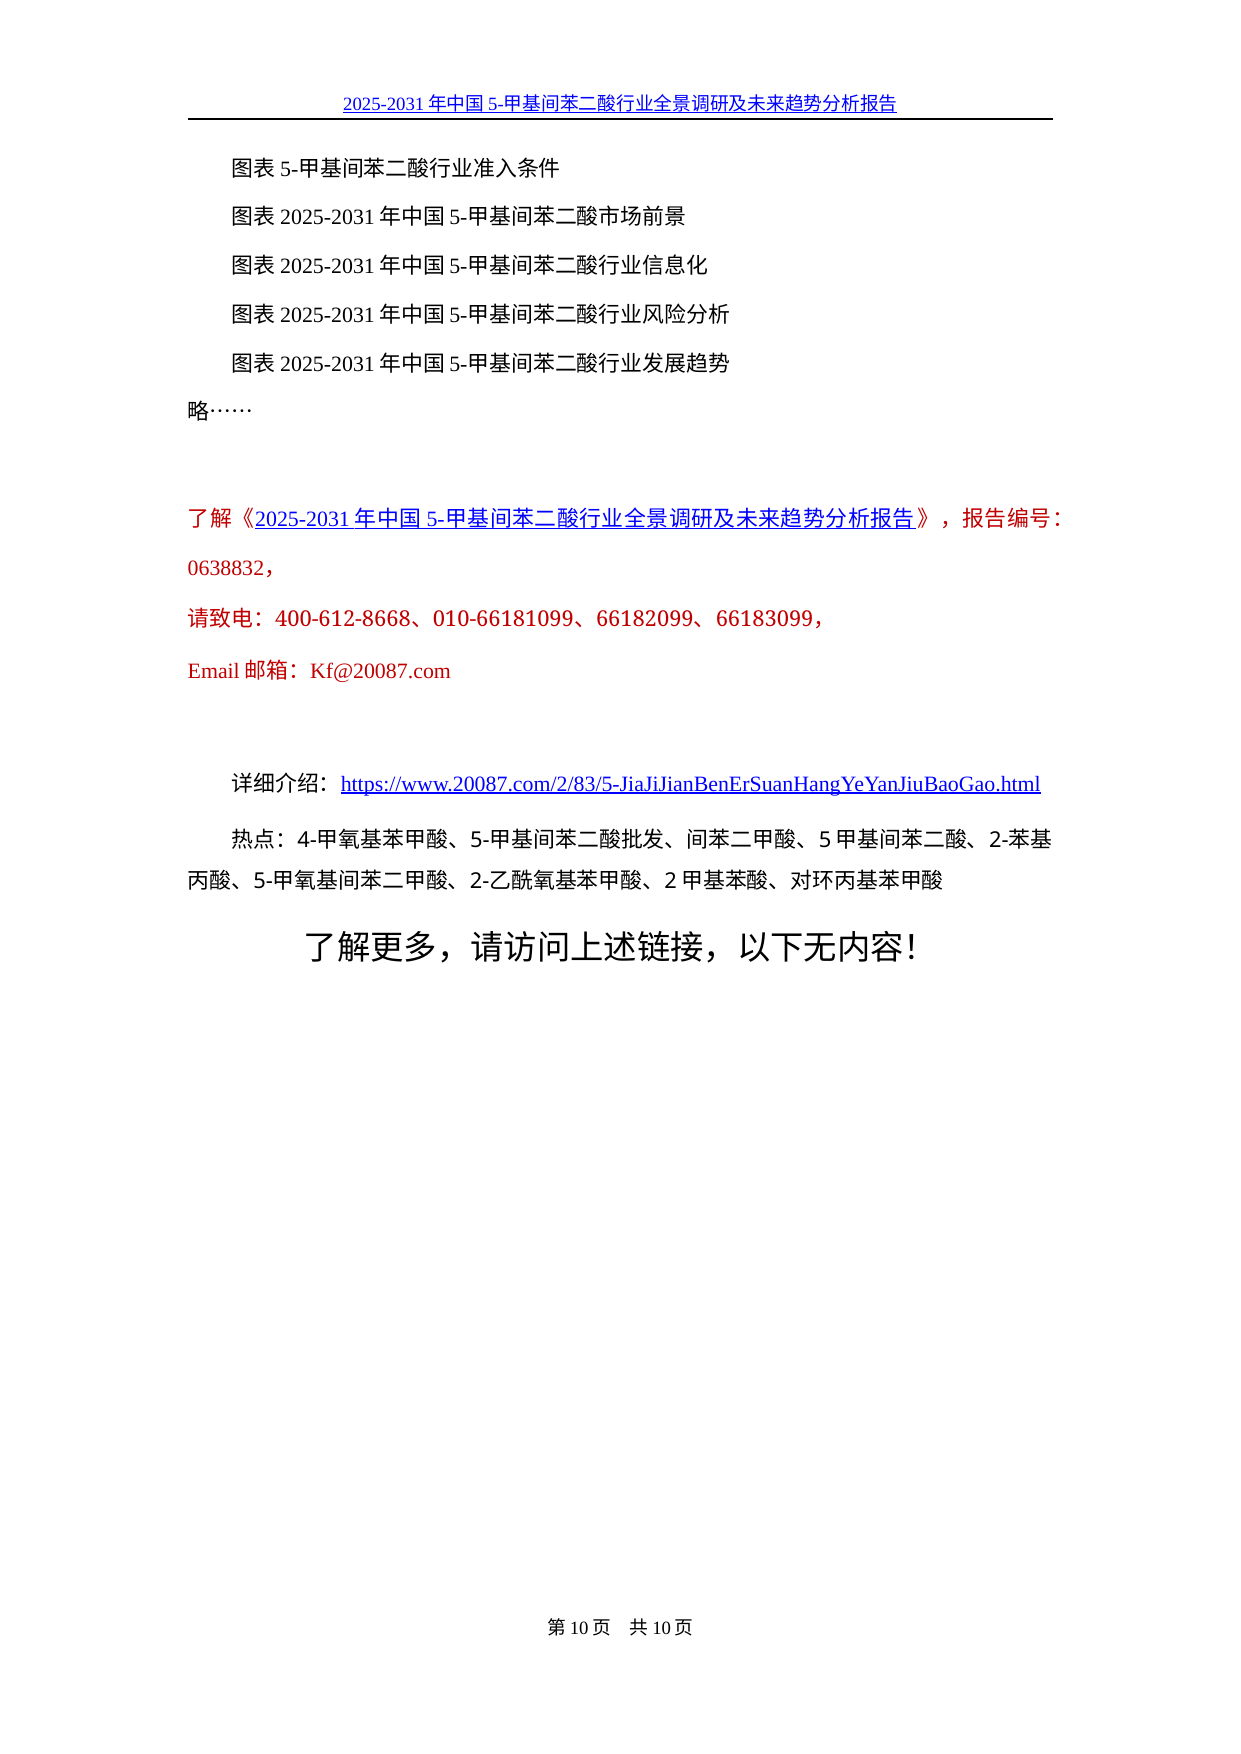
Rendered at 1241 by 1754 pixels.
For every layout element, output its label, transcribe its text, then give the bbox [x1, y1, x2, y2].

text 详细介绍：https://www.20087.com/2/83/5-JiaJiJianBenErSuanHangYeYanJiuBaoGao.html [187, 765, 1053, 798]
text Email邮箱：Kf@20087.com [187, 652, 1053, 685]
text 请致电：400-612-8668、010-66181099、66182099、66183099， [187, 601, 1053, 633]
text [187, 150, 1053, 426]
text 热点：4-甲氧基苯甲酸、5-甲基间苯二酸批发、间苯二甲酸、5甲基间苯二酸、2-苯基丙酸、5-甲氧基间苯二甲酸、2-乙酰氧基苯甲酸、2甲基苯酸、对环丙基苯甲酸 [187, 822, 1053, 895]
text 了解《2025-2031年中国5-甲基间苯二酸行业全景调研及未来趋势分析报告》，报告编号：0638832， [187, 500, 1053, 582]
title 了解更多，请访问上述链接，以下无内容！ [187, 912, 1053, 977]
